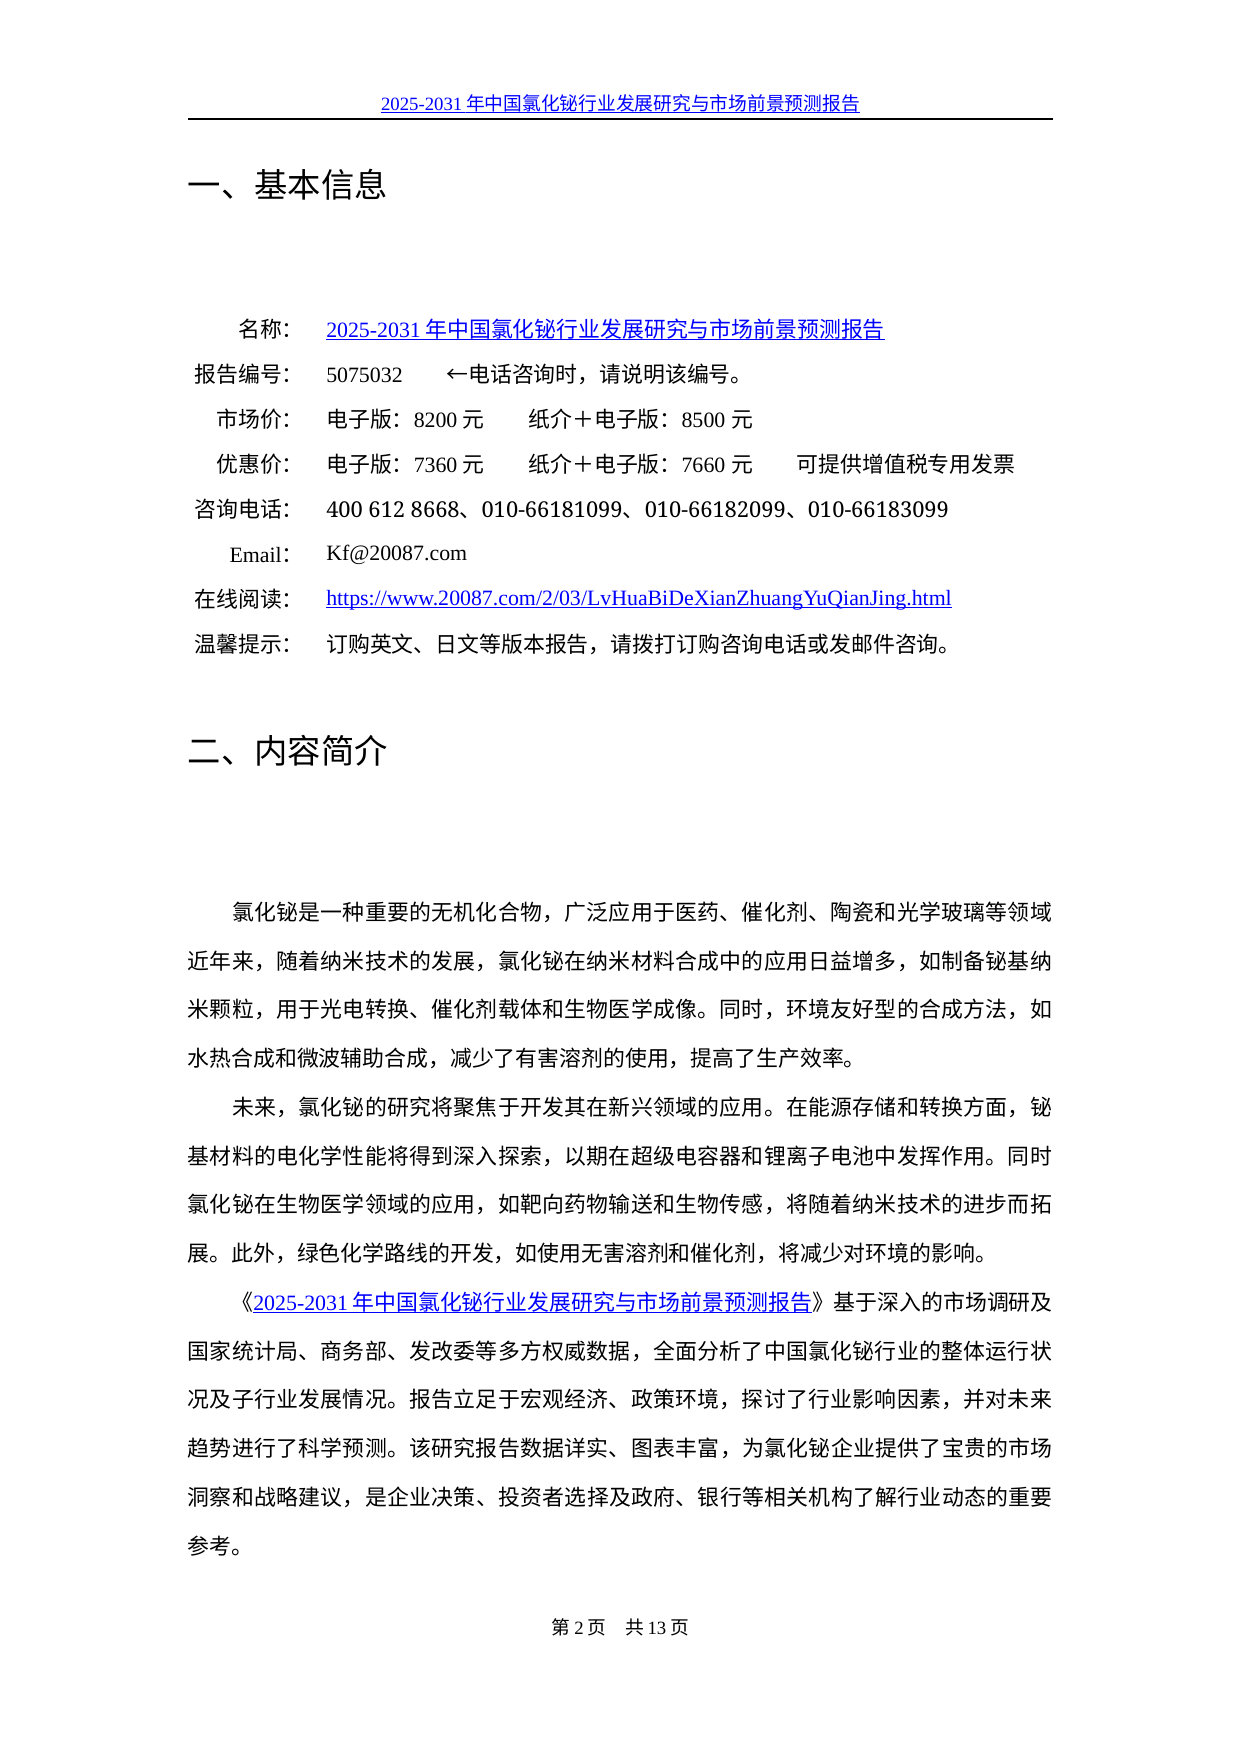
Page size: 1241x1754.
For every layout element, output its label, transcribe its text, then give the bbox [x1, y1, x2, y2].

table_cell 市场价： [167, 402, 315, 447]
title 一、基本信息 [187, 150, 1053, 215]
table_cell 电子版：7360 元 纸介＋电子版：7660 元 可提供增值税专用发票 [315, 447, 1073, 492]
table_cell Email： [167, 537, 315, 582]
table_cell 400 612 8668、010-66181099、010-66182099、010-66183099 [315, 492, 1073, 537]
table_header 2025-2031年中国氯化铋行业发展研究与市场前景预测报告 [315, 312, 1073, 357]
table_cell 在线阅读： [167, 582, 315, 627]
table_cell 报告编号： [167, 357, 315, 402]
table_cell 5075032 ←电话咨询时，请说明该编号。 [315, 357, 1073, 402]
title 二、内容简介 [187, 717, 1053, 782]
table_cell 电子版：8200 元 纸介＋电子版：8500 元 [315, 402, 1073, 447]
table_cell 咨询电话： [167, 492, 315, 537]
table_header 名称： [167, 312, 315, 357]
table_cell 订购英文、日文等版本报告，请拨打订购咨询电话或发邮件咨询。 [315, 627, 1073, 672]
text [187, 894, 1053, 1561]
table_cell [315, 582, 1073, 627]
table_cell 温馨提示： [167, 627, 315, 672]
table_cell 优惠价： [167, 447, 315, 492]
table_cell Kf@20087.com [315, 537, 1073, 582]
